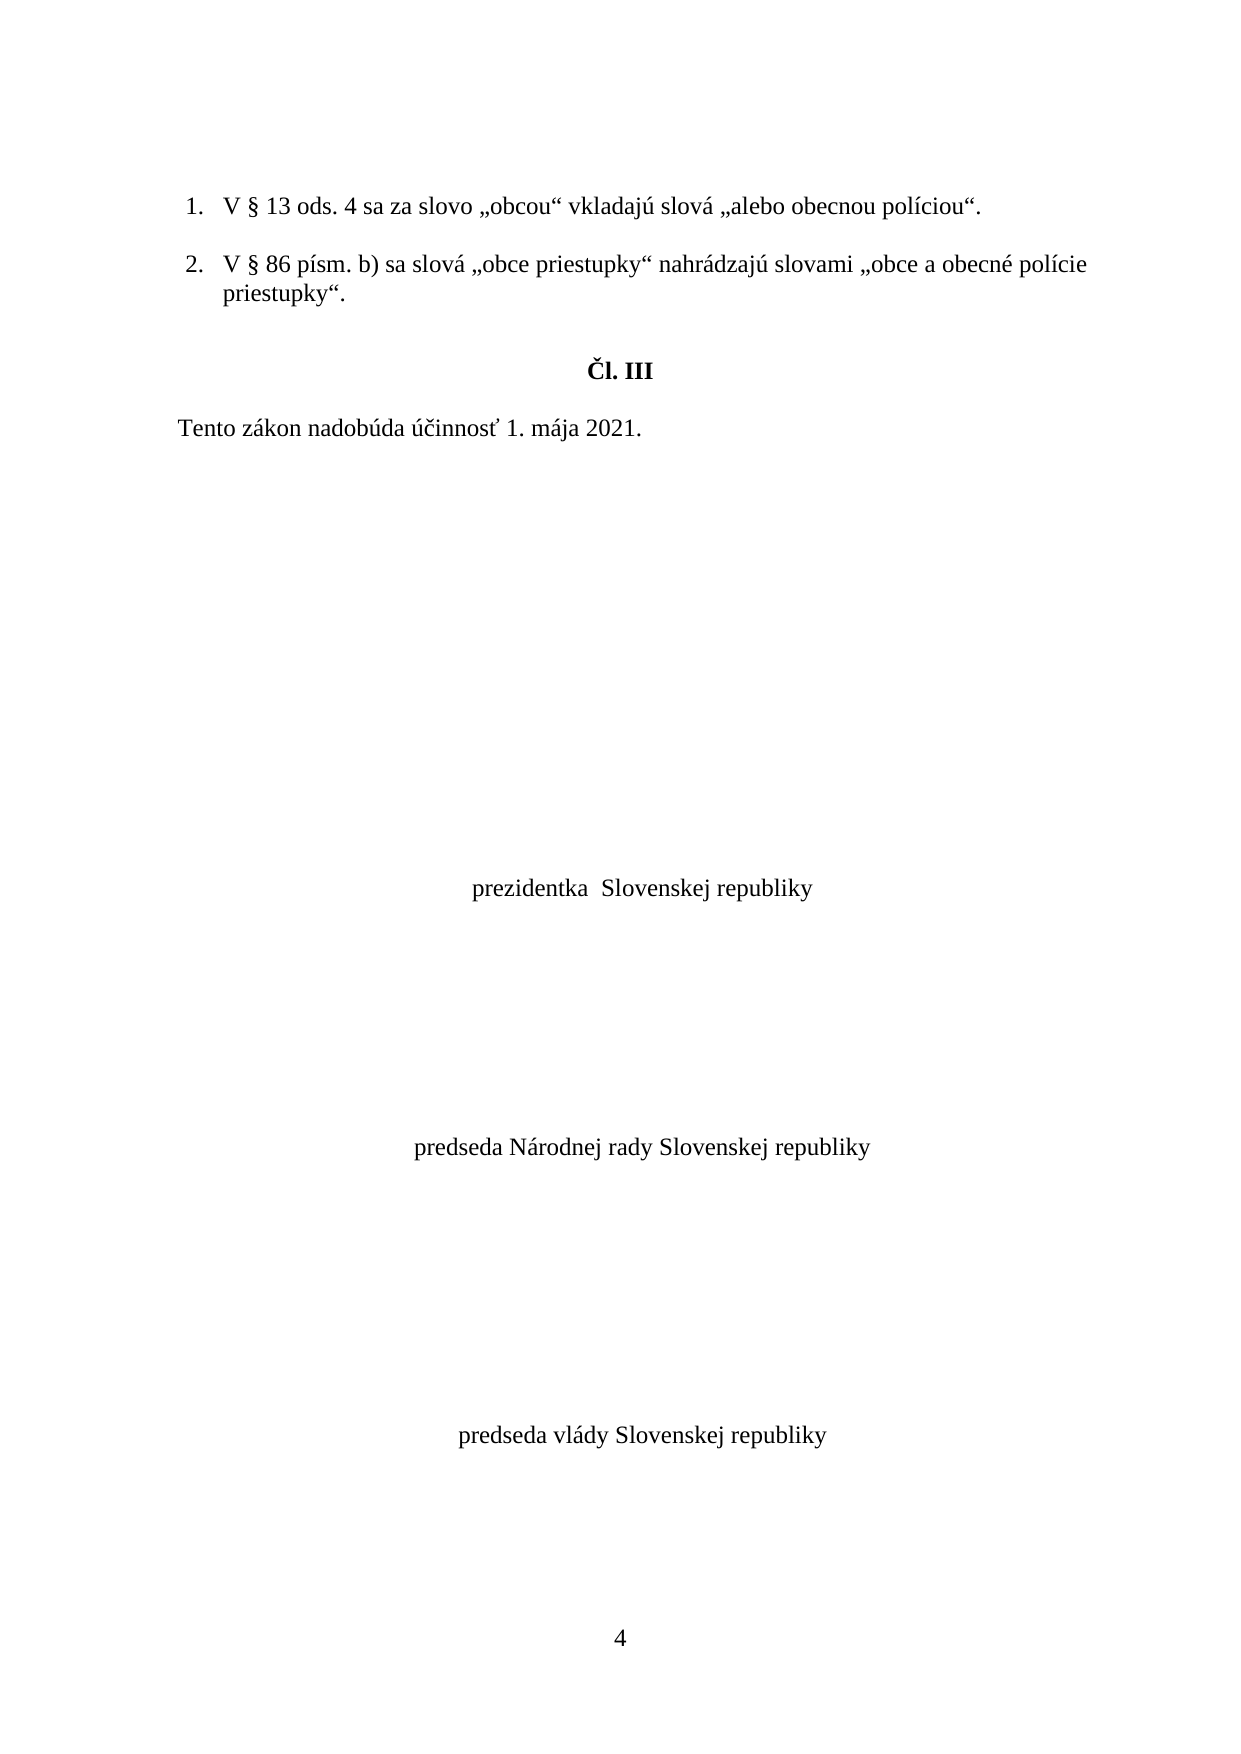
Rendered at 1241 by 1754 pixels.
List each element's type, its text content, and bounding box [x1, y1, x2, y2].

text Tento zákon nadobúda účinnosť 1. mája 2021. [148, 413, 1092, 442]
list V § 13 ods. 4 sa za slovo „obcou“ vkladajú slová „alebo obecnou políciou“. [185, 191, 1092, 220]
text Čl. III [148, 356, 1092, 385]
text predseda Národnej rady Slovenskej republiky [148, 1132, 1092, 1161]
text predseda vlády Slovenskej republiky [148, 1420, 1092, 1448]
text prezidentka Slovenskej republiky [148, 873, 1092, 902]
list V § 86 písm. b) sa slová „obce priestupky“ nahrádzajú slovami „obce a obecné polície priestupky“. [185, 249, 1092, 306]
